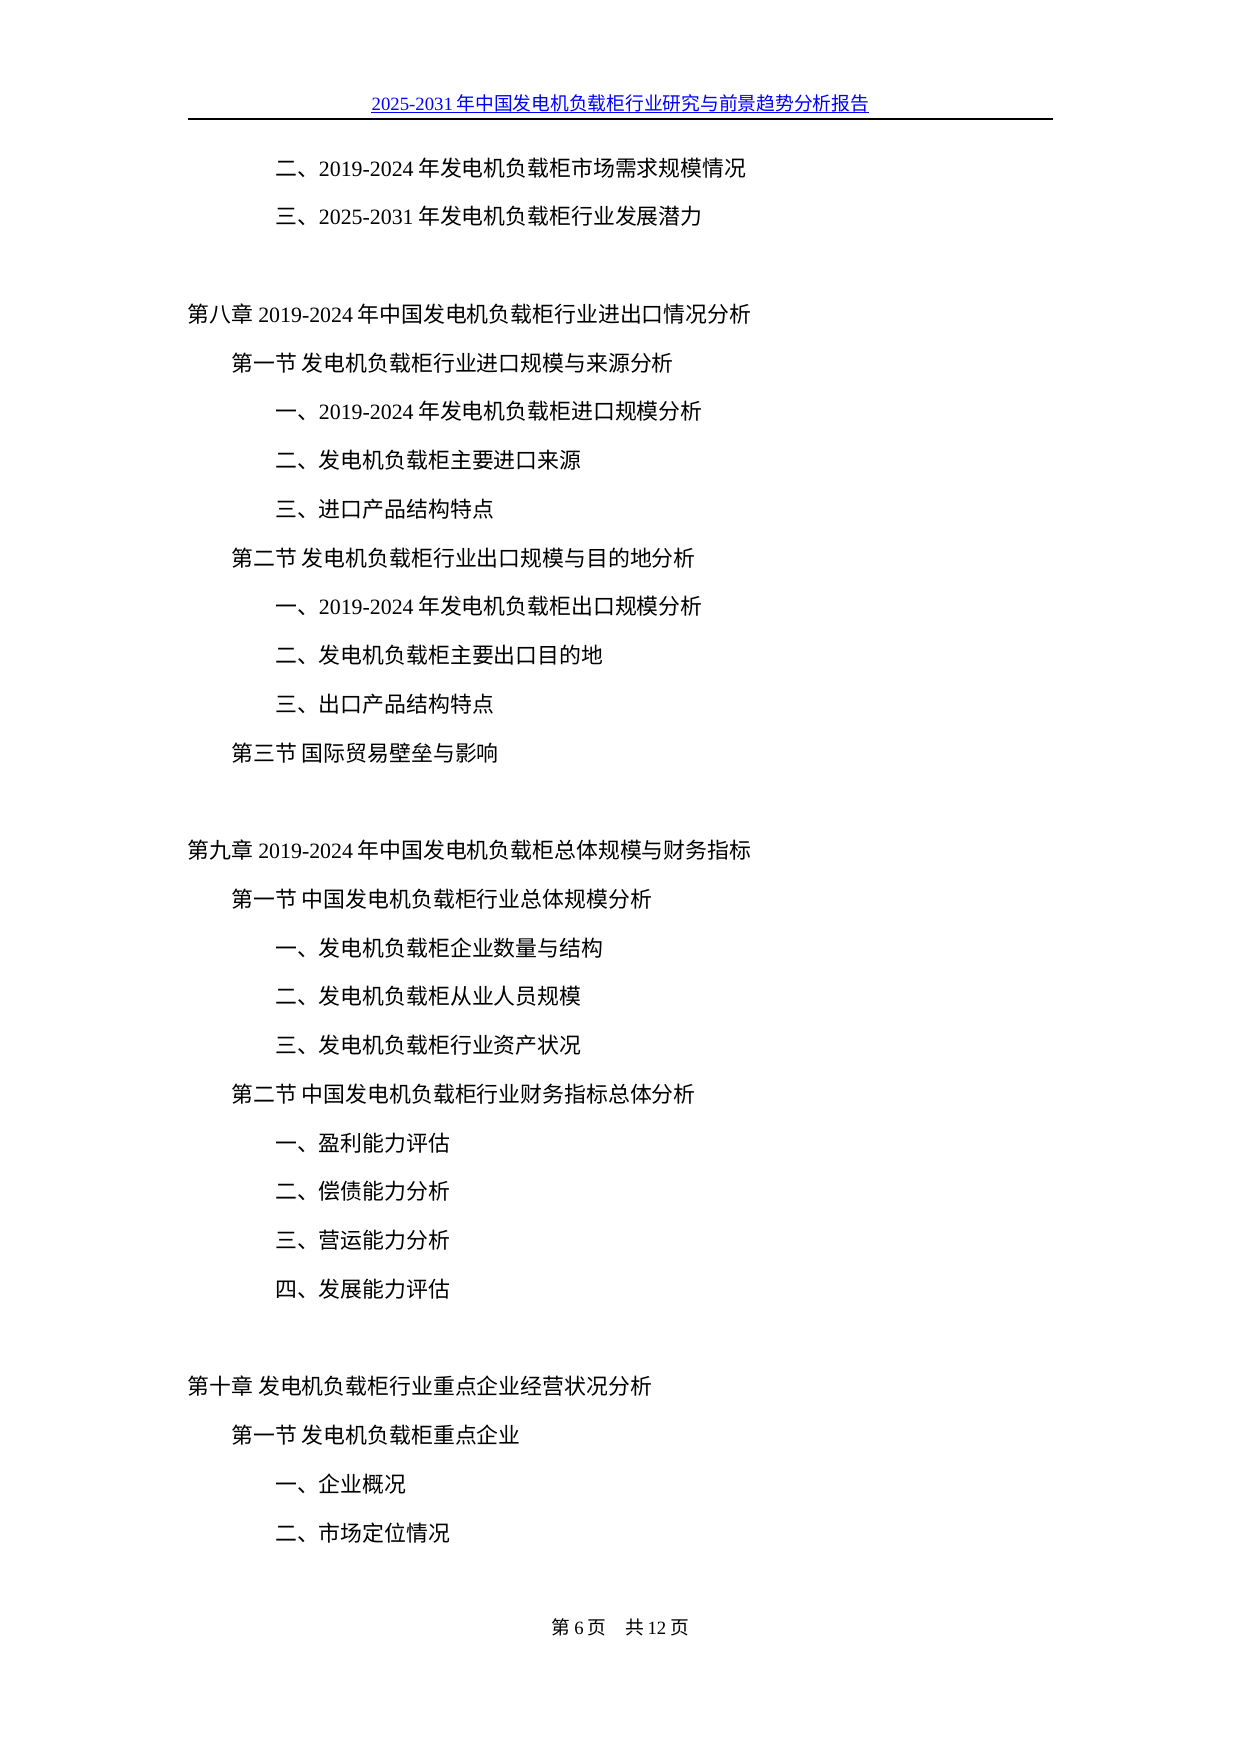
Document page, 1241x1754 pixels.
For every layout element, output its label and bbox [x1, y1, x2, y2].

text [187, 150, 1053, 1548]
